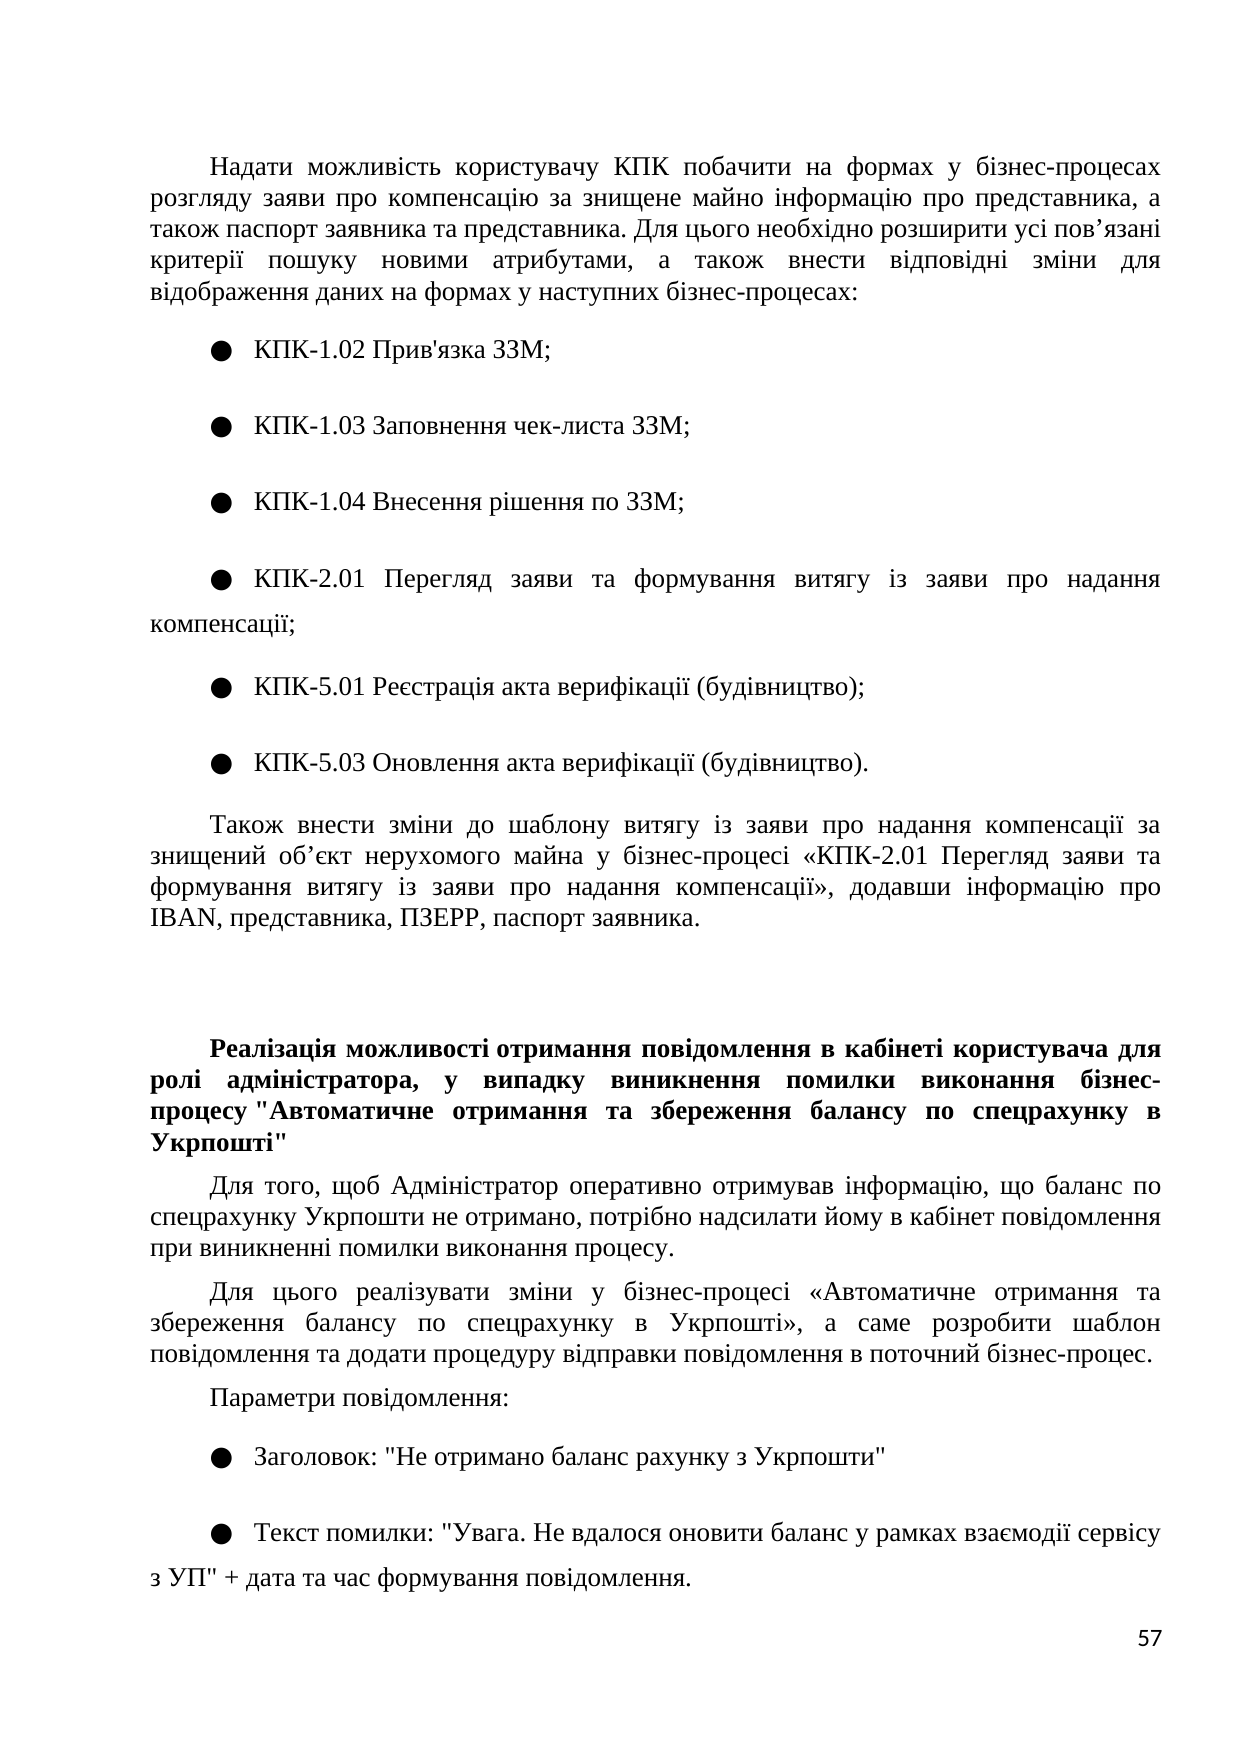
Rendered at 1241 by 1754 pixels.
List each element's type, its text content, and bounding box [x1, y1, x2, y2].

text Реалізація можливості отримання повідомлення в кабінеті користувача для ролі адміністратора, у випадку виникнення помилки виконання бізнес-процесу "Автоматичне отримання та збереження балансу по спецрахунку в Укрпошті" [150, 1032, 1162, 1157]
list Текст помилки: "Увага. Не вдалося оновити баланс у рамках взаємодії сервісу з УП" + дата та час формування повідомлення. [150, 1501, 1162, 1592]
list КПК-5.03 Оновлення акта верифікації (будівництво). [150, 732, 1162, 787]
list КПК-2.01 Перегляд заяви та формування витягу із заяви про надання компенсації; [150, 547, 1162, 638]
text Також внести зміни до шаблону витягу із заяви про надання компенсації за знищений об’єкт нерухомого майна у бізнес-процесі «КПК-2.01 Перегляд заяви та формування витягу із заяви про надання компенсації», додавши інформацію про IBAN, представника, ПЗЕРР, паспорт заявника. [150, 808, 1162, 932]
text Надати можливість користувачу КПК побачити на формах у бізнес-процесах розгляду заяви про компенсацію за знищене майно інформацію про представника, а також паспорт заявника та представника. Для цього необхідно розширити усі пов’язані критерії пошуку новими атрибутами, а також внести відповідні зміни для відображення даних на формах у наступних бізнес-процесах: [150, 150, 1162, 306]
list Заголовок: "Не отримано баланс рахунку з Укрпошти" [150, 1425, 1162, 1480]
list КПК-1.04 Внесення рішення по ЗЗМ; [150, 471, 1162, 526]
list КПК-1.03 Заповнення чек-листа ЗЗМ; [150, 394, 1162, 450]
text Для того, щоб Адміністратор оперативно отримував інформацію, що баланс по спецрахунку Укрпошти не отримано, потрібно надсилати йому в кабінет повідомлення при виникненні помилки виконання процесу. [150, 1169, 1162, 1263]
list КПК-5.01 Реєстрація акта верифікації (будівництво); [150, 655, 1162, 711]
text Для цього реалізувати зміни у бізнес-процесі «Автоматичне отримання та збереження балансу по спецрахунку в Укрпошті», а саме розробити шаблон повідомлення та додати процедуру відправки повідомлення в поточний бізнес-процес. [150, 1275, 1162, 1369]
text Параметри повідомлення: [150, 1381, 1162, 1412]
list КПК-1.02 Прив'язка ЗЗМ; [150, 318, 1162, 374]
